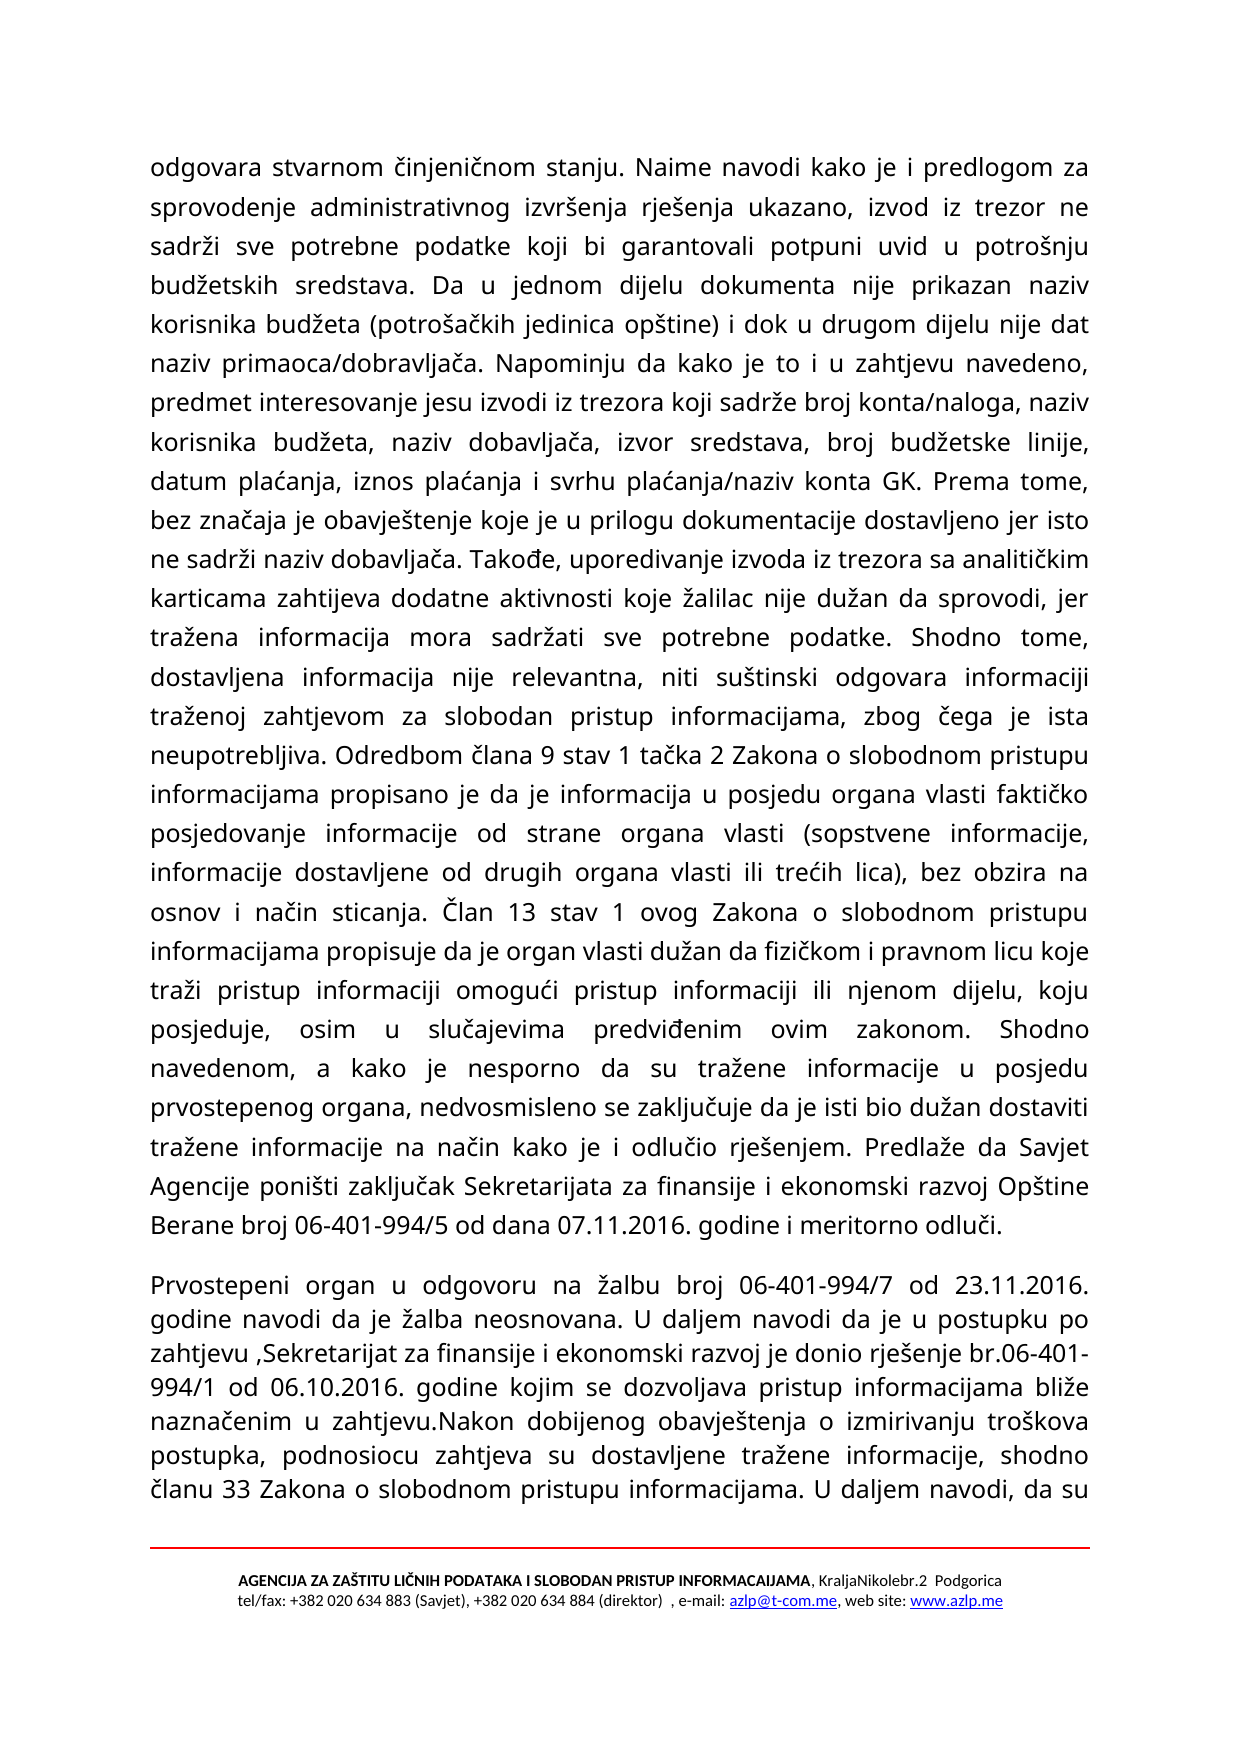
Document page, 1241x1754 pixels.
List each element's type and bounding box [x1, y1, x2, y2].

text [150, 1267, 1090, 1506]
text [150, 150, 1090, 1242]
